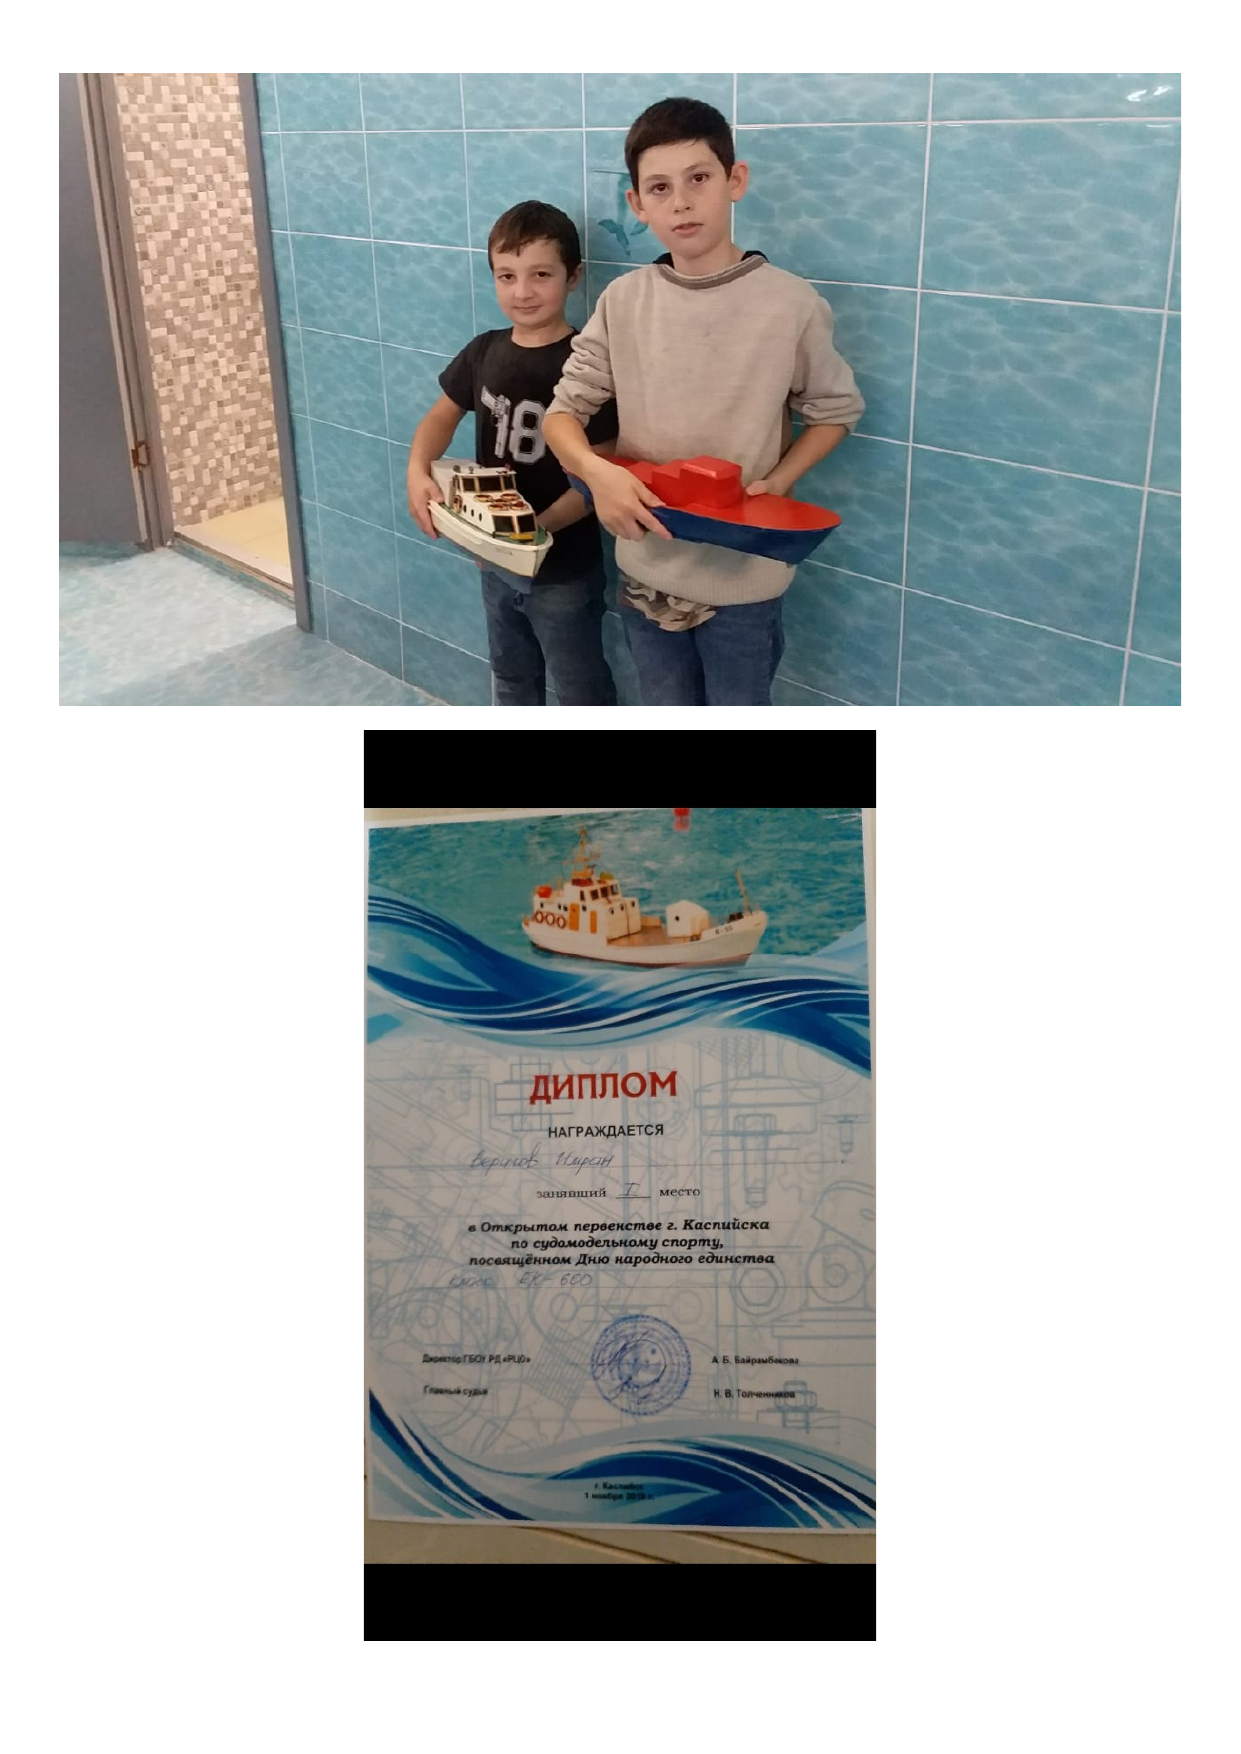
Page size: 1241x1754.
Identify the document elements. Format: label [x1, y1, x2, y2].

picture [59, 73, 1182, 706]
picture [363, 730, 877, 1641]
